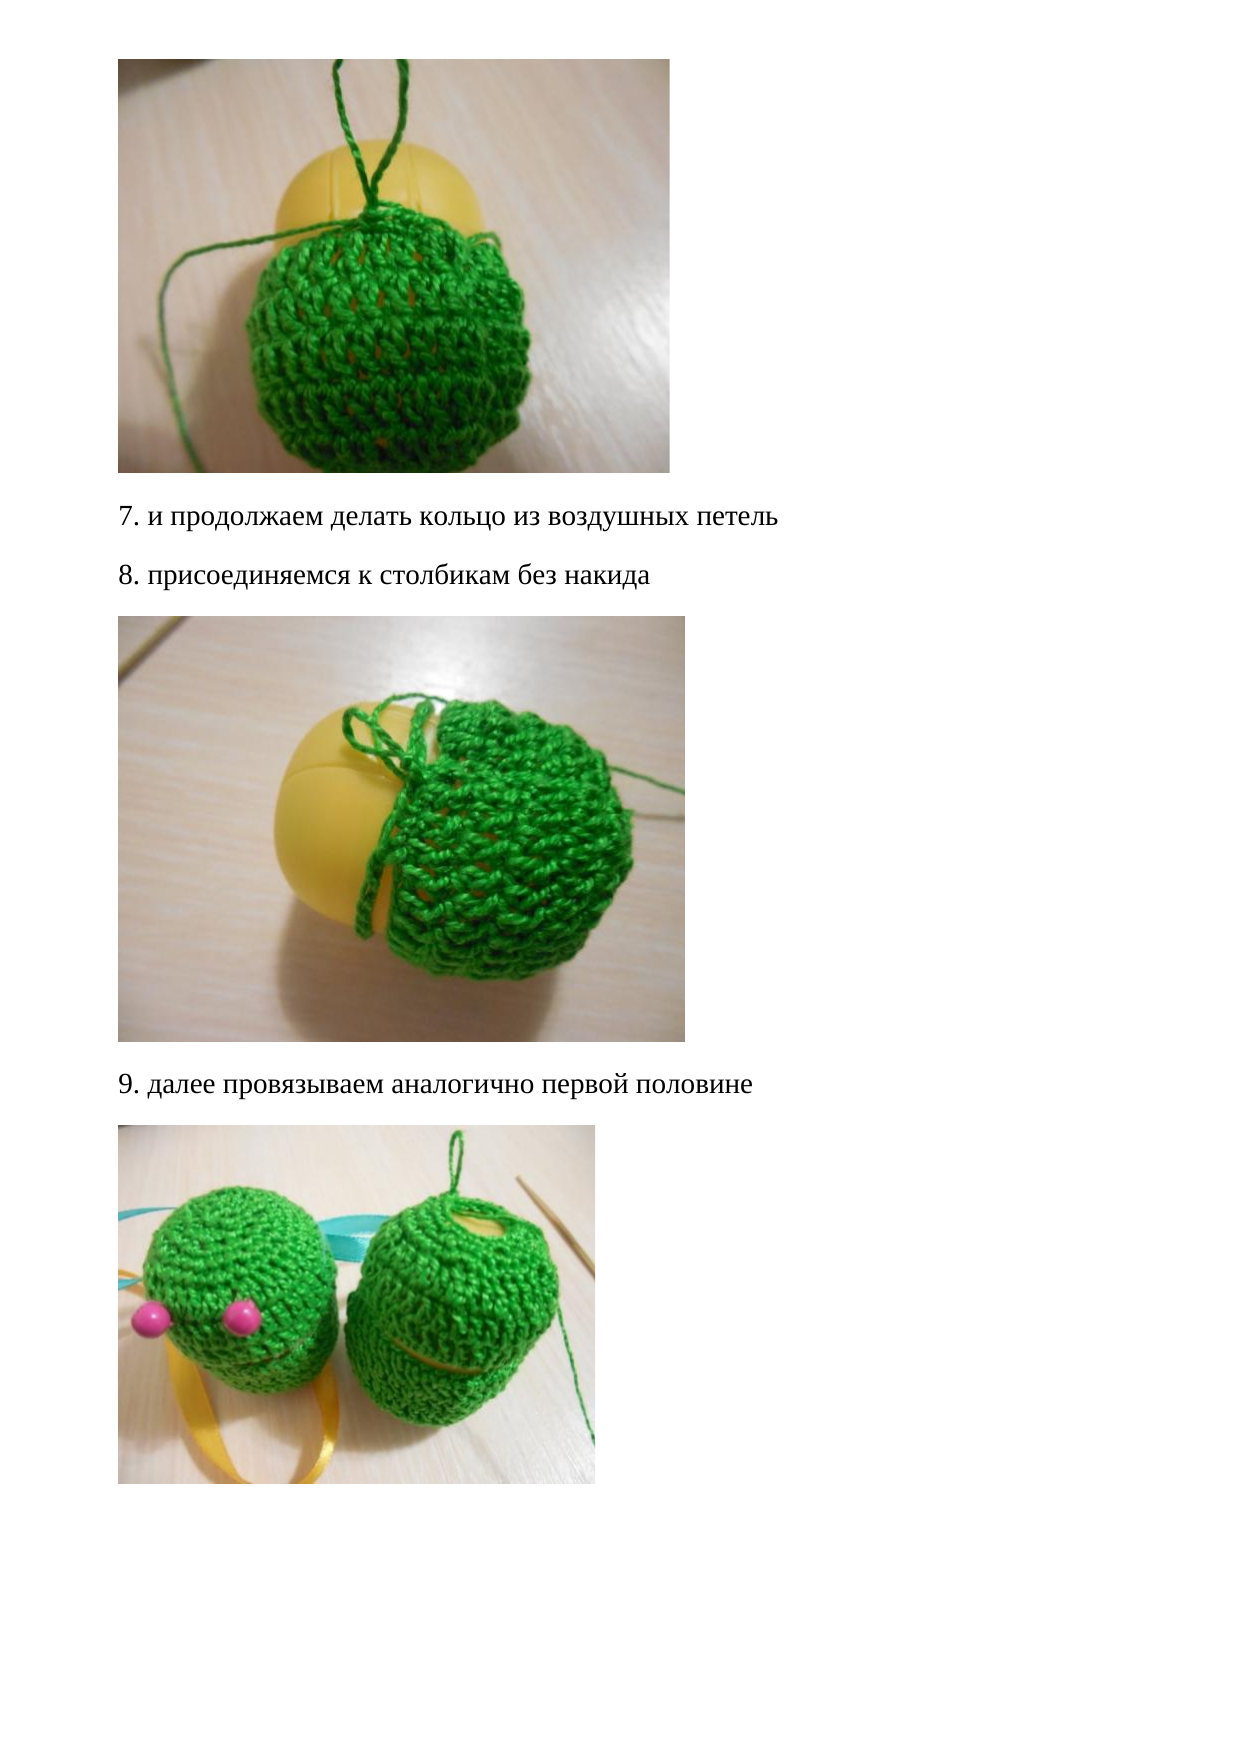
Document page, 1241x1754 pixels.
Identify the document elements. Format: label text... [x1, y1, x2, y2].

text 7. и продолжаем делать кольцо из воздушных петель [118, 498, 1181, 531]
picture [118, 616, 685, 1042]
picture [118, 59, 670, 473]
text 9. далее провязываем аналогично первой половине [118, 1066, 1181, 1100]
text 8. присоединяемся к столбикам без накида [118, 557, 1181, 591]
picture [118, 1125, 596, 1484]
